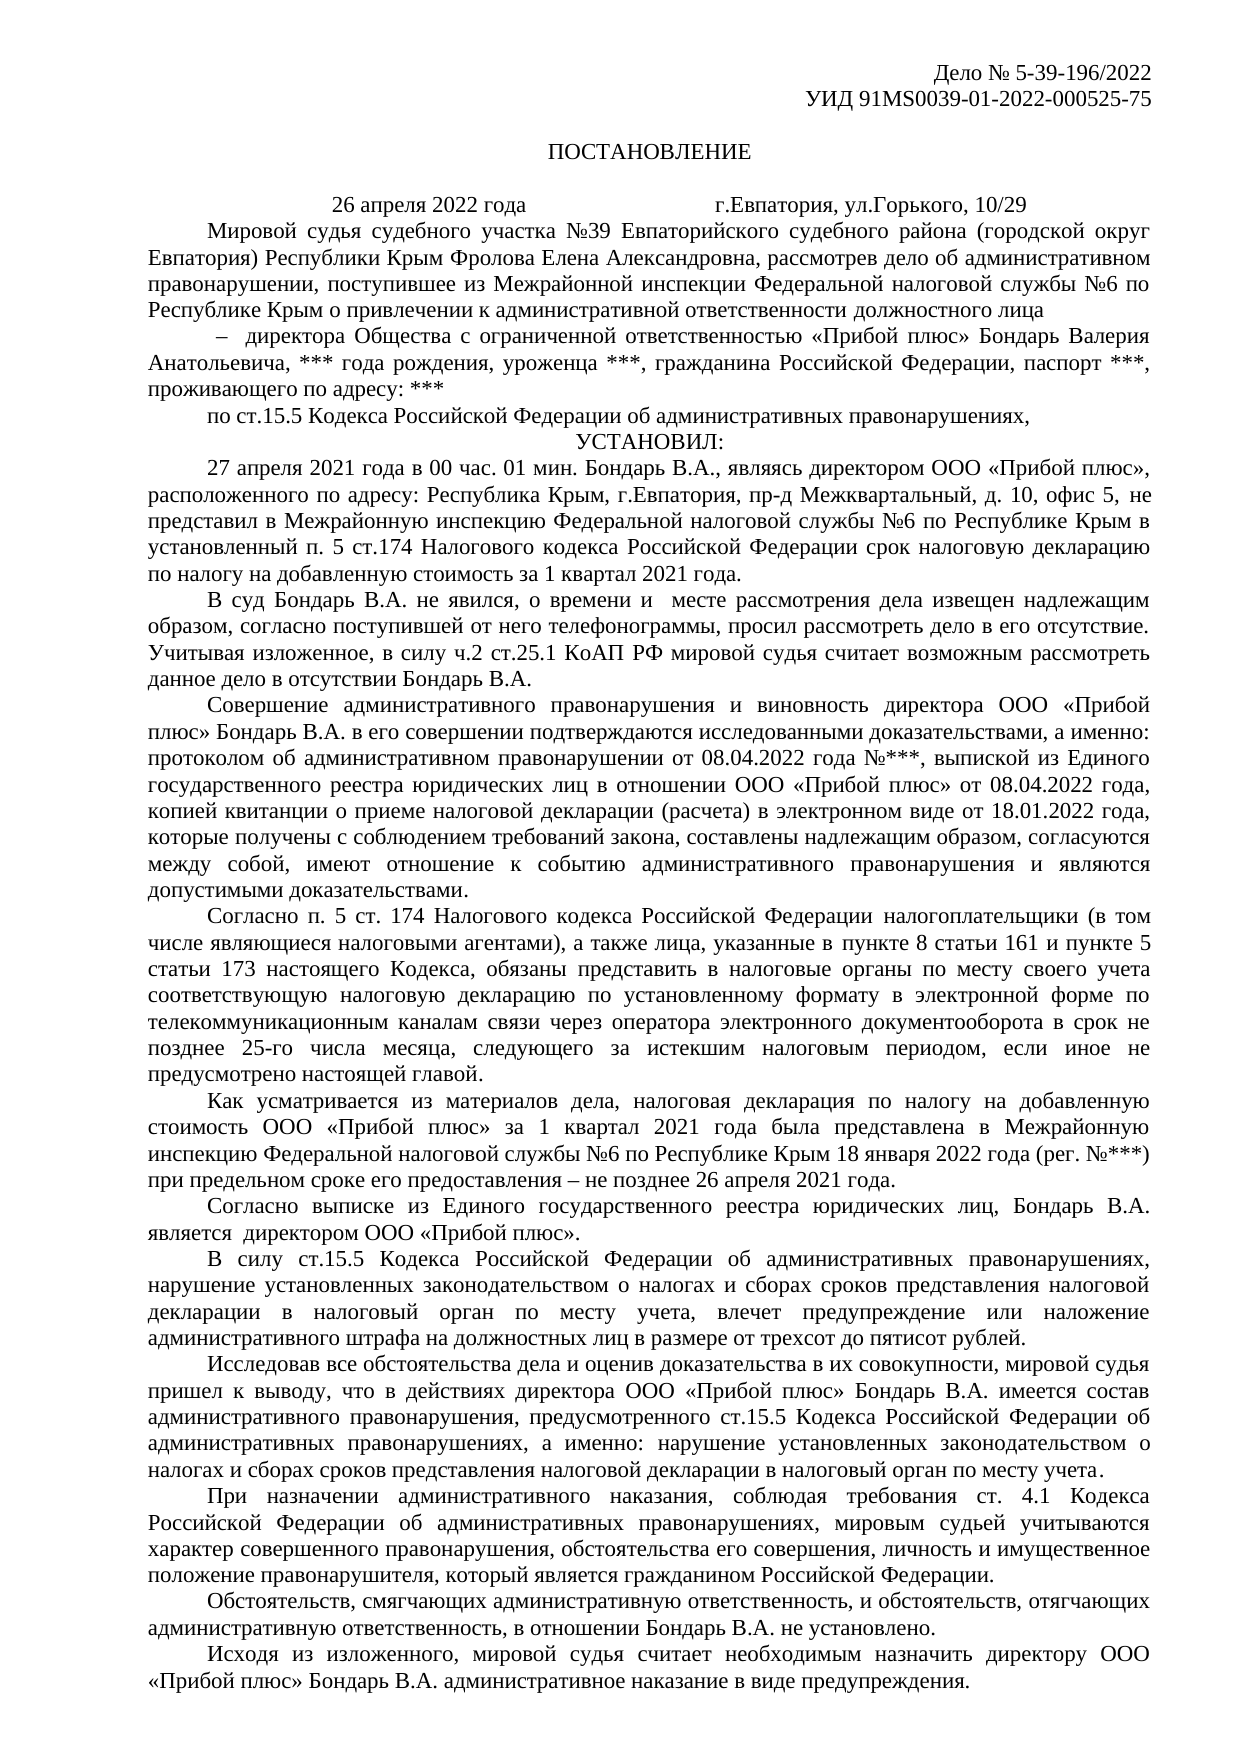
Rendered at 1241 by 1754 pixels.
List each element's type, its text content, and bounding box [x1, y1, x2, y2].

text УИД 91MS0039-01-2022-000525-75 [148, 85, 1152, 112]
text ПОСТАНОВЛЕНИЕ [148, 138, 1152, 164]
text по ст.15.5 Кодекса Российской Федерации об административных правонарушениях, [148, 402, 1152, 428]
text Исследовав все обстоятельства дела и оценив доказательства в их совокупности, мировой судья пришел к выводу, что в действиях директора ООО «Прибой плюс» Бондарь В.А. имеется состав административного правонарушения, предусмотренного ст.15.5 Кодекса Российской Федерации об административных правонарушениях, а именно: нарушение установленных законодательством о налогах и сборах сроков представления налоговой декларации в налоговый орган по месту учета. [148, 1350, 1152, 1482]
text 26 апреля 2022 года г.Евпатория, ул.Горького, 10/29 [148, 191, 1152, 217]
text При назначении административного наказания, соблюдая требования ст. 4.1 Кодекса Российской Федерации об административных правонарушениях, мировым судьей учитываются характер совершенного правонарушения, обстоятельства его совершения, личность и имущественное положение правонарушителя, который является гражданином Российской Федерации. [148, 1482, 1152, 1588]
text В силу ст.15.5 Кодекса Российской Федерации об административных правонарушениях, нарушение установленных законодательством о налогах и сборах сроков представления налоговой декларации в налоговый орган по месту учета, влечет предупреждение или наложение административного штрафа на должностных лиц в размере от трехсот до пятисот рублей. [148, 1245, 1152, 1350]
text УСТАНОВИЛ: [148, 428, 1152, 454]
text Совершение административного правонарушения и виновность директора ООО «Прибой плюс» Бондарь В.А. в его совершении подтверждаются исследованными доказательствами, а именно: протоколом об административном правонарушении от 08.04.2022 года №***, выпиской из Единого государственного реестра юридических лиц в отношении ООО «Прибой плюс» от 08.04.2022 года, копией квитанции о приеме налоговой декларации (расчета) в электронном виде от 18.01.2022 года, которые получены с соблюдением требований закона, составлены надлежащим образом, согласуются между собой, имеют отношение к событию административного правонарушения и являются допустимыми доказательствами. [148, 692, 1152, 902]
text Согласно п. 5 ст. 174 Налогового кодекса Российской Федерации налогоплательщики (в том числе являющиеся налоговыми агентами), а также лица, указанные в пункте 8 статьи 161 и пункте 5 статьи 173 настоящего Кодекса, обязаны представить в налоговые органы по месту своего учета соответствующую налоговую декларацию по установленному формату в электронной форме по телекоммуникационным каналам связи через оператора электронного документооборота в срок не позднее 25-го числа месяца, следующего за истекшим налоговым периодом, если иное не предусмотрено настоящей главой. [148, 902, 1152, 1087]
text 27 апреля 2021 года в 00 час. 01 мин. Бондарь В.А., являясь директором ООО «Прибой плюс», расположенного по адресу: Республика Крым, г.Евпатория, пр-д Межквартальный, д. 10, офис 5, не представил в Межрайонную инспекцию Федеральной налоговой службы №6 по Республике Крым в установленный п. 5 ст.174 Налогового кодекса Российской Федерации срок налоговую декларацию по налогу на добавленную стоимость за 1 квартал 2021 года. [148, 454, 1152, 586]
text Исходя из изложенного, мировой судья считает необходимым назначить директору ООО «Прибой плюс» Бондарь В.А. административное наказание в виде предупреждения. [148, 1640, 1152, 1693]
text Дело № 5-39-196/2022 [148, 59, 1152, 85]
text Как усматривается из материалов дела, налоговая декларация по налогу на добавленную стоимость ООО «Прибой плюс» за 1 квартал 2021 года была представлена в Межрайонную инспекцию Федеральной налоговой службы №6 по Республике Крым 18 января 2022 года (рег. №***) при предельном сроке его предоставления – не позднее 26 апреля 2021 года. [148, 1087, 1152, 1192]
text Согласно выписке из Единого государственного реестра юридических лиц, Бондарь В.А. является директором ООО «Прибой плюс». [148, 1192, 1152, 1245]
text – директора Общества с ограниченной ответственностью «Прибой плюс» Бондарь Валерия Анатольевича, *** года рождения, уроженца ***, гражданина Российской Федерации, паспорт ***, проживающего по адресу: *** [148, 323, 1152, 402]
text В суд Бондарь В.А. не явился, о времени и месте рассмотрения дела извещен надлежащим образом, согласно поступившей от него телефонограммы, просил рассмотреть дело в его отсутствие. Учитывая изложенное, в силу ч.2 ст.25.1 КоАП РФ мировой судья считает возможным рассмотреть данное дело в отсутствии Бондарь В.А. [148, 586, 1152, 692]
text Обстоятельств, смягчающих административную ответственность, и обстоятельств, отягчающих административную ответственность, в отношении Бондарь В.А. не установлено. [148, 1588, 1152, 1640]
text Мировой судья судебного участка №39 Евпаторийского судебного района (городской округ Евпатория) Республики Крым Фролова Елена Александровна, рассмотрев дело об административном правонарушении, поступившее из Межрайонной инспекции Федеральной налоговой службы №6 по Республике Крым о привлечении к административной ответственности должностного лица [148, 217, 1152, 323]
